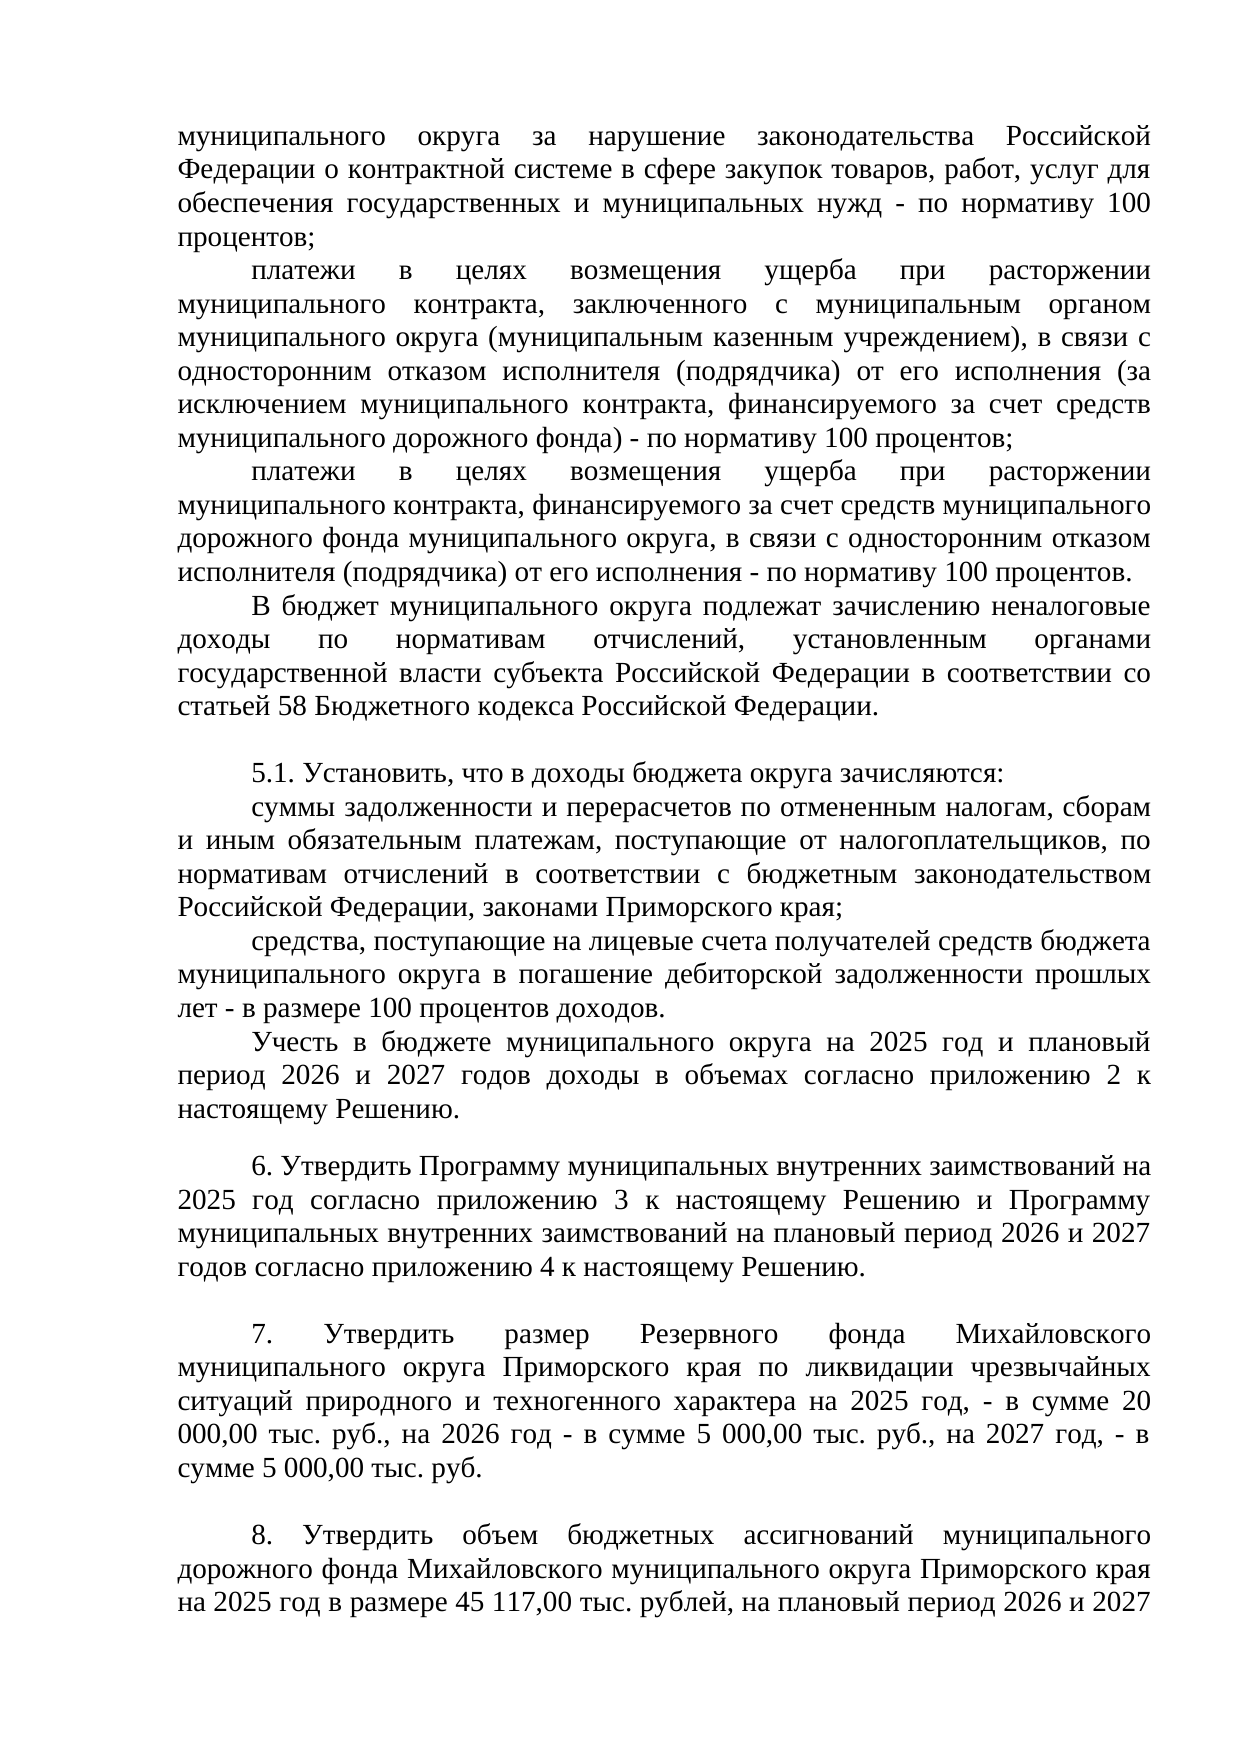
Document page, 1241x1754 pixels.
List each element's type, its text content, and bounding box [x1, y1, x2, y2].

text Учесть в бюджете муниципального округа на 2025 год и плановый период 2026 и 2027 годов доходы в объемах согласно приложению 2 к настоящему Решению. [177, 1024, 1152, 1124]
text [177, 118, 1152, 252]
text платежи в целях возмещения ущерба при расторжении муниципального контракта, финансируемого за счет средств муниципального дорожного фонда муниципального округа, в связи с односторонним отказом исполнителя (подрядчика) от его исполнения - по нормативу 100 процентов. [177, 453, 1152, 588]
text суммы задолженности и перерасчетов по отмененным налогам, сборам и иным обязательным платежам, поступающие от налогоплательщиков, по нормативам отчислений в соответствии с бюджетным законодательством Российской Федерации, законами Приморского края; [177, 789, 1152, 923]
text средства, поступающие на лицевые счета получателей средств бюджета муниципального округа в погашение дебиторской задолженности прошлых лет - в размере 100 процентов доходов. [177, 923, 1152, 1024]
text 7. Утвердить размер Резервного фонда Михайловского муниципального округа Приморского края по ликвидации чрезвычайных ситуаций природного и техногенного характера на 2025 год, - в сумме 20 000,00 тыс. руб., на 2026 год - в сумме 5 000,00 тыс. руб., на 2027 год, - в сумме 5 000,00 тыс. руб. [177, 1316, 1152, 1484]
text В бюджет муниципального округа подлежат зачислению неналоговые доходы по нормативам отчислений, установленным органами государственной власти субъекта Российской Федерации в соответствии со статьей 58 Бюджетного кодекса Российской Федерации. [177, 588, 1152, 722]
text платежи в целях возмещения ущерба при расторжении муниципального контракта, заключенного с муниципальным органом муниципального округа (муниципальным казенным учреждением), в связи с односторонним отказом исполнителя (подрядчика) от его исполнения (за исключением муниципального контракта, финансируемого за счет средств муниципального дорожного фонда) - по нормативу 100 процентов; [177, 252, 1152, 453]
text 6. Утвердить Программу муниципальных внутренних заимствований на 2025 год согласно приложению 3 к настоящему Решению и Программу муниципальных внутренних заимствований на плановый период 2026 и 2027 годов согласно приложению 4 к настоящему Решению. [177, 1148, 1152, 1282]
text 5.1. Установить, что в доходы бюджета округа зачисляются: [177, 755, 1152, 789]
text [177, 1517, 1152, 1618]
